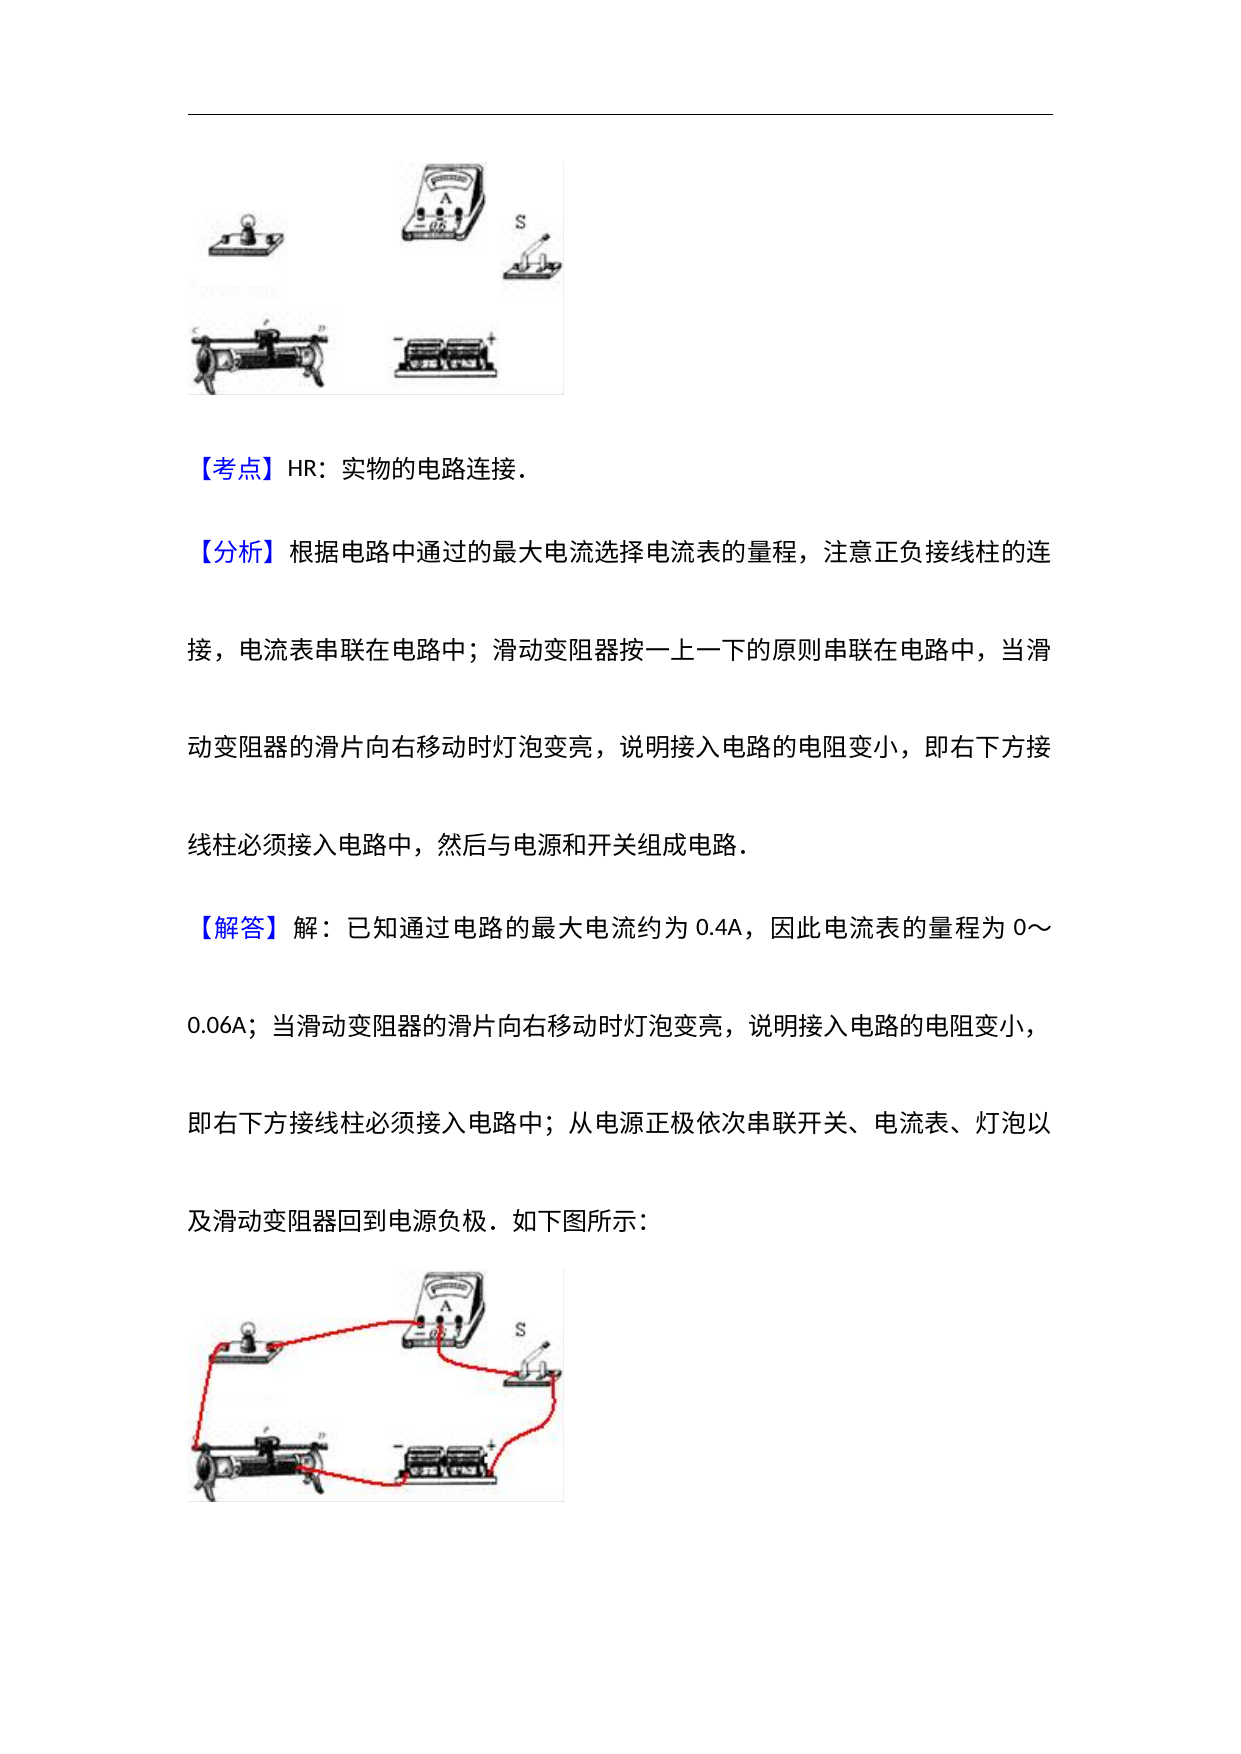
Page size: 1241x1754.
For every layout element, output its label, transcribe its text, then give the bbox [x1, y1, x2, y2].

text 【分析】根据电路中通过的最大电流选择电流表的量程，注意正负接线柱的连接，电流表串联在电路中；滑动变阻器按一上一下的原则串联在电路中，当滑动变阻器的滑片向右移动时灯泡变亮，说明接入电路的电阻变小，即右下方接线柱必须接入电路中，然后与电源和开关组成电路． [187, 518, 1053, 876]
picture [187, 162, 564, 395]
picture [187, 1269, 564, 1502]
text 【解答】解：已知通过电路的最大电流约为0.4A，因此电流表的量程为0～0.06A；当滑动变阻器的滑片向右移动时灯泡变亮，说明接入电路的电阻变小，即右下方接线柱必须接入电路中；从电源正极依次串联开关、电流表、灯泡以及滑动变阻器回到电源负极．如下图所示： [187, 894, 1053, 1252]
text 【考点】HR：实物的电路连接． [187, 435, 1053, 500]
